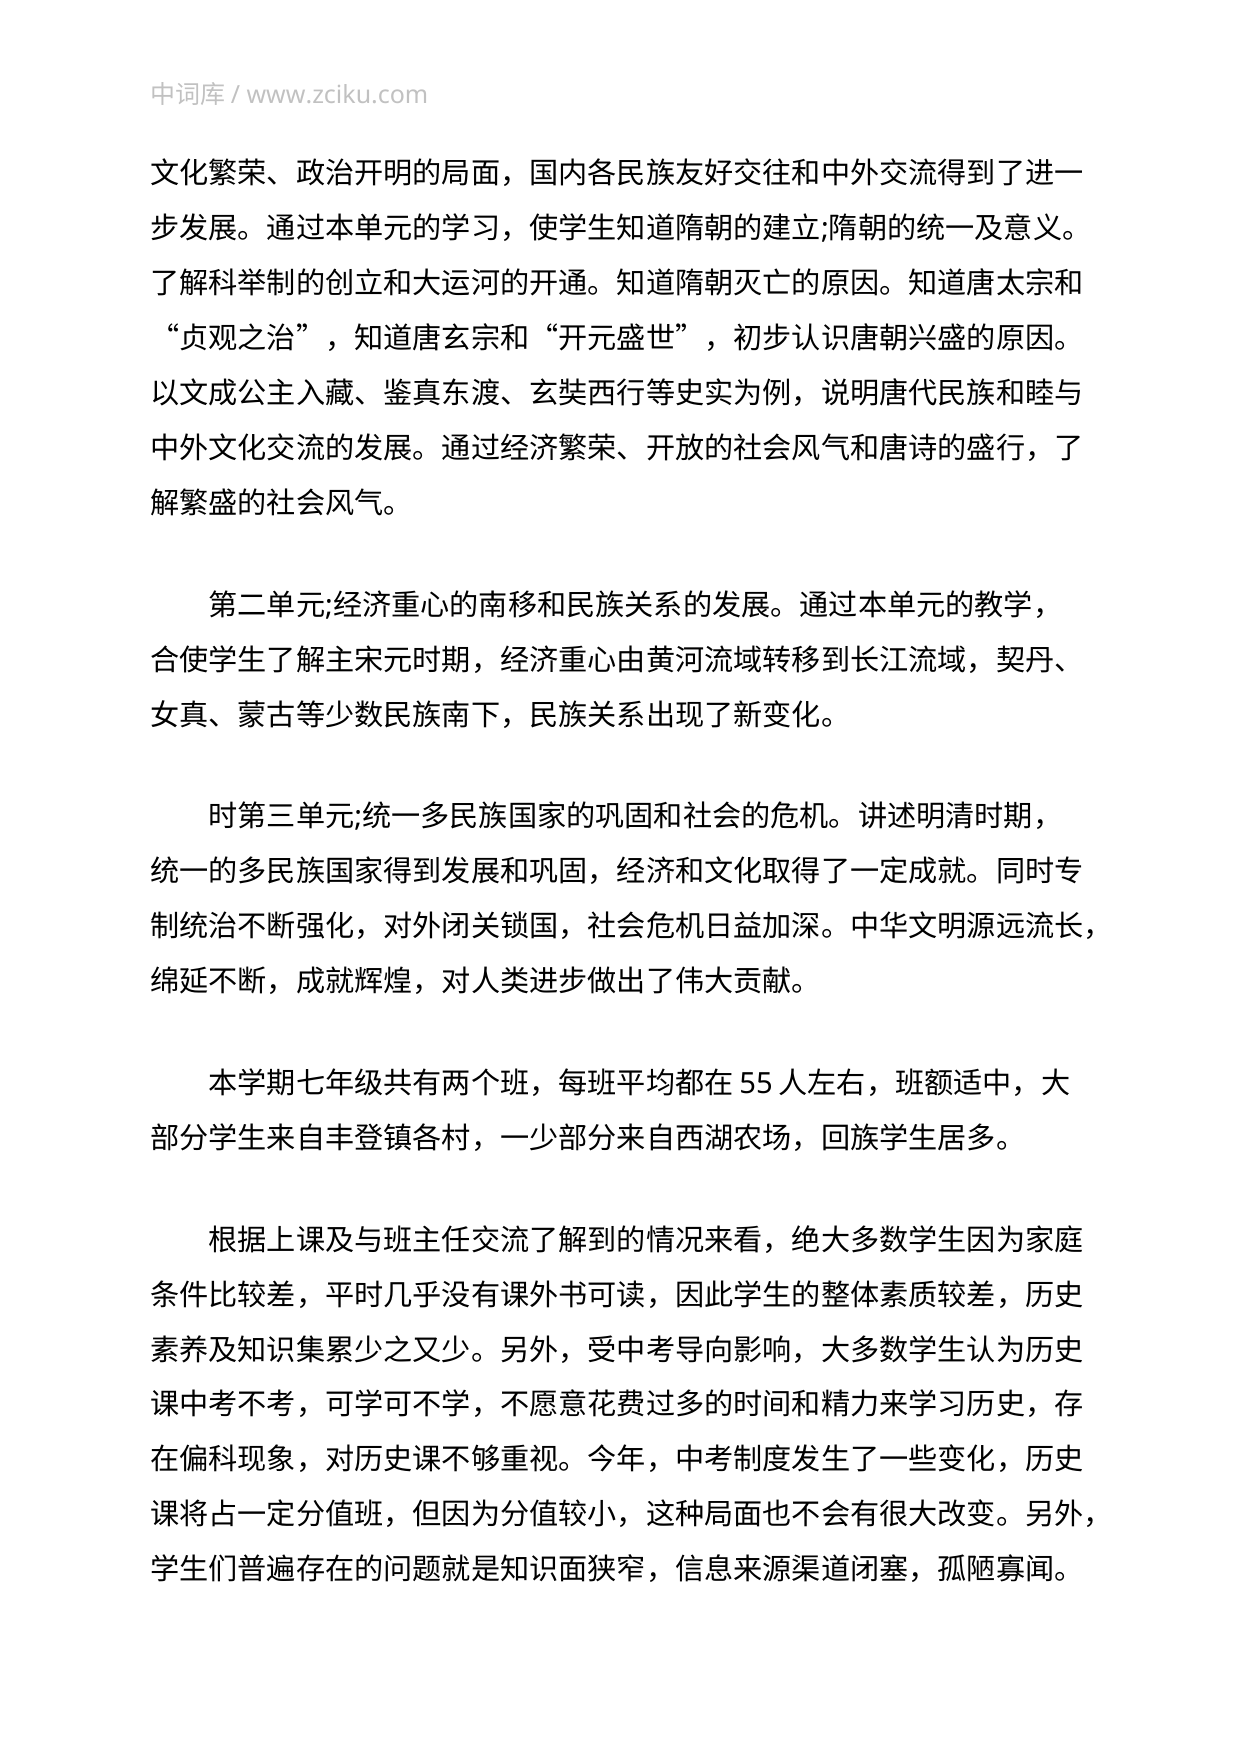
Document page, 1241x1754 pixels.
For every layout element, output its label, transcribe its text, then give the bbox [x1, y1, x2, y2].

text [150, 1216, 1090, 1588]
text 本学期七年级共有两个班，每班平均都在55人左右，班额适中，大部分学生来自丰登镇各村，一少部分来自西湖农场，回族学生居多。 [150, 1059, 1090, 1157]
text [150, 150, 1090, 522]
text 第二单元;经济重心的南移和民族关系的发展。通过本单元的教学，合使学生了解主宋元时期，经济重心由黄河流域转移到长江流域，契丹、女真、蒙古等少数民族南下，民族关系出现了新变化。 [150, 581, 1090, 733]
text 时第三单元;统一多民族国家的巩固和社会的危机。讲述明清时期，统一的多民族国家得到发展和巩固，经济和文化取得了一定成就。同时专制统治不断强化，对外闭关锁国，社会危机日益加深。中华文明源远流长，绵延不断，成就辉煌，对人类进步做出了伟大贡献。 [150, 793, 1090, 1000]
